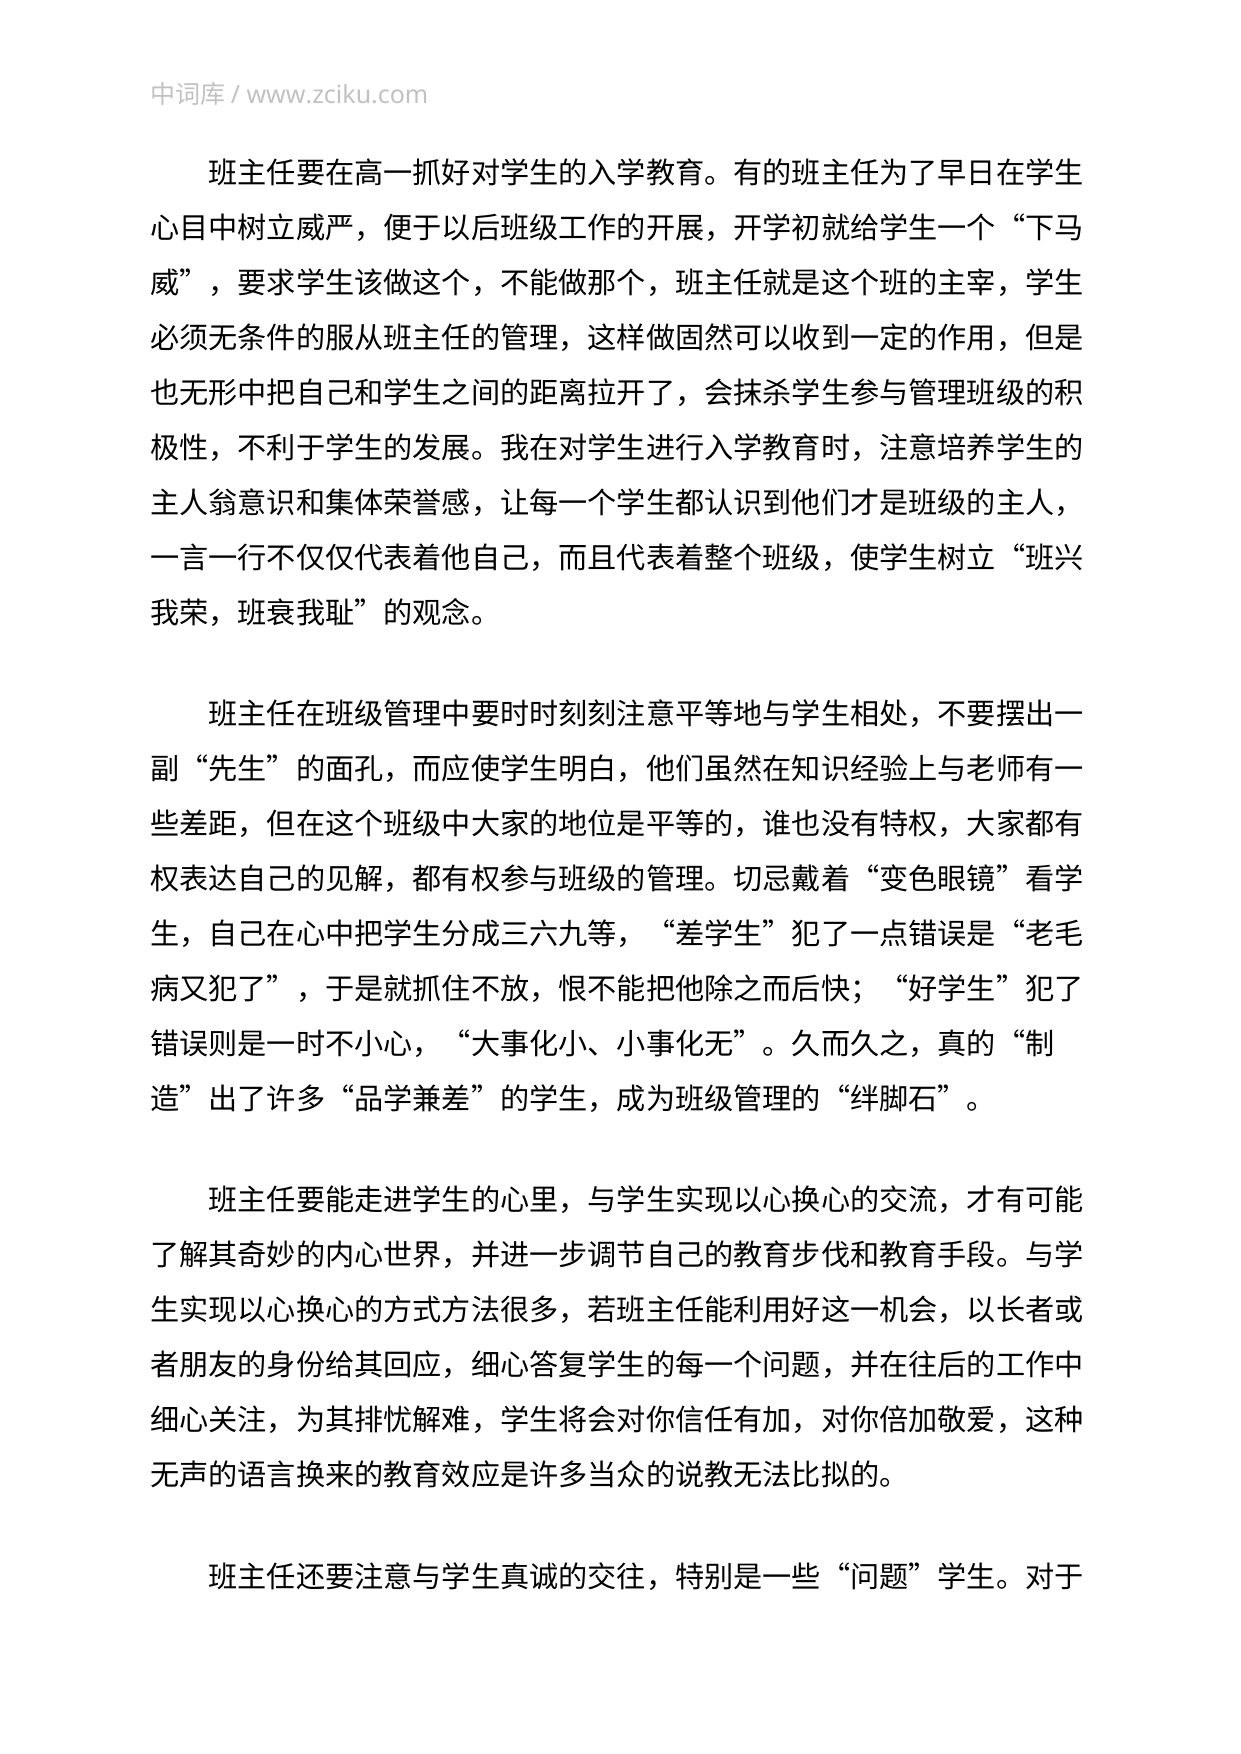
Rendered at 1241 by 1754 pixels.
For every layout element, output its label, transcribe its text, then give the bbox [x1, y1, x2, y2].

text 班主任要在高一抓好对学生的入学教育。有的班主任为了早日在学生心目中树立威严，便于以后班级工作的开展，开学初就给学生一个“下马威”，要求学生该做这个，不能做那个，班主任就是这个班的主宰，学生必须无条件的服从班主任的管理，这样做固然可以收到一定的作用，但是也无形中把自己和学生之间的距离拉开了，会抹杀学生参与管理班级的积极性，不利于学生的发展。我在对学生进行入学教育时，注意培养学生的主人翁意识和集体荣誉感，让每一个学生都认识到他们才是班级的主人，一言一行不仅仅代表着他自己，而且代表着整个班级，使学生树立“班兴我荣，班衰我耻”的观念。 [150, 150, 1090, 631]
text 班主任要能走进学生的心里，与学生实现以心换心的交流，才有可能了解其奇妙的内心世界，并进一步调节自己的教育步伐和教育手段。与学生实现以心换心的方式方法很多，若班主任能利用好这一机会，以长者或者朋友的身份给其回应，细心答复学生的每一个问题，并在往后的工作中细心关注，为其排忧解难，学生将会对你信任有加，对你倍加敬爱，这种无声的语言换来的教育效应是许多当众的说教无法比拟的。 [150, 1177, 1090, 1494]
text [150, 1553, 1090, 1596]
text 班主任在班级管理中要时时刻刻注意平等地与学生相处，不要摆出一副“先生”的面孔，而应使学生明白，他们虽然在知识经验上与老师有一些差距，但在这个班级中大家的地位是平等的，谁也没有特权，大家都有权表达自己的见解，都有权参与班级的管理。切忌戴着“变色眼镜”看学生，自己在心中把学生分成三六九等，“差学生”犯了一点错误是“老毛病又犯了”，于是就抓住不放，恨不能把他除之而后快；“好学生”犯了错误则是一时不小心，“大事化小、小事化无”。久而久之，真的“制造”出了许多“品学兼差”的学生，成为班级管理的“绊脚石”。 [150, 691, 1090, 1117]
